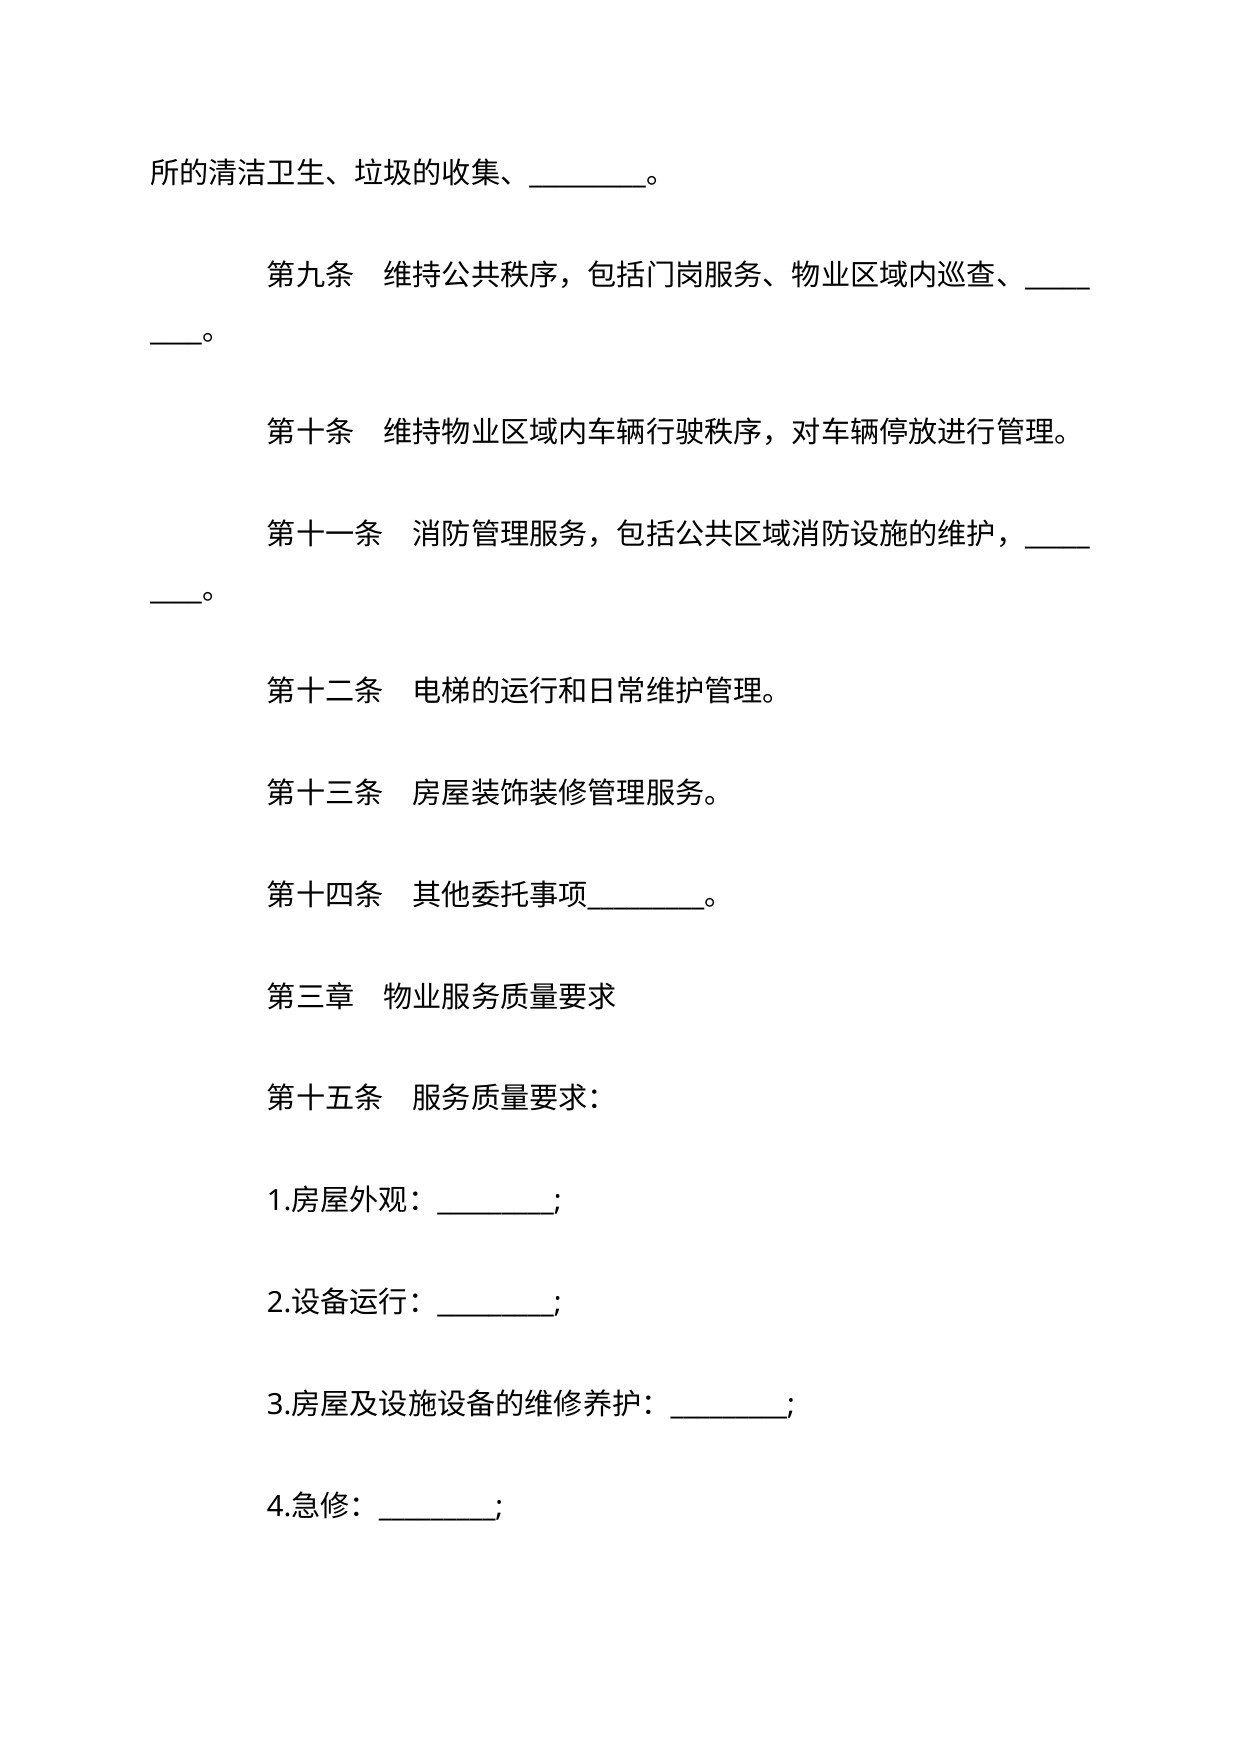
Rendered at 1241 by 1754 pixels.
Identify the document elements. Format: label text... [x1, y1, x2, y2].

text 4.急修：_________; [150, 1483, 1090, 1525]
text 3.房屋及设施设备的维修养护：_________; [150, 1381, 1090, 1423]
text 第十三条 房屋装饰装修管理服务。 [150, 769, 1090, 812]
text 第十条 维持物业区域内车辆行驶秩序，对车辆停放进行管理。 [150, 409, 1090, 451]
text 第三章 物业服务质量要求 [150, 973, 1090, 1016]
text 第十一条 消防管理服务，包括公共区域消防设施的维护，_________。 [150, 511, 1090, 608]
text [150, 150, 1090, 192]
text 第十四条 其他委托事项_________。 [150, 871, 1090, 914]
text 第十五条 服务质量要求： [150, 1075, 1090, 1117]
text 第九条 维持公共秩序，包括门岗服务、物业区域内巡查、_________。 [150, 252, 1090, 349]
text 2.设备运行：_________; [150, 1279, 1090, 1321]
text 第十二条 电梯的运行和日常维护管理。 [150, 668, 1090, 710]
text 1.房屋外观：_________; [150, 1177, 1090, 1219]
